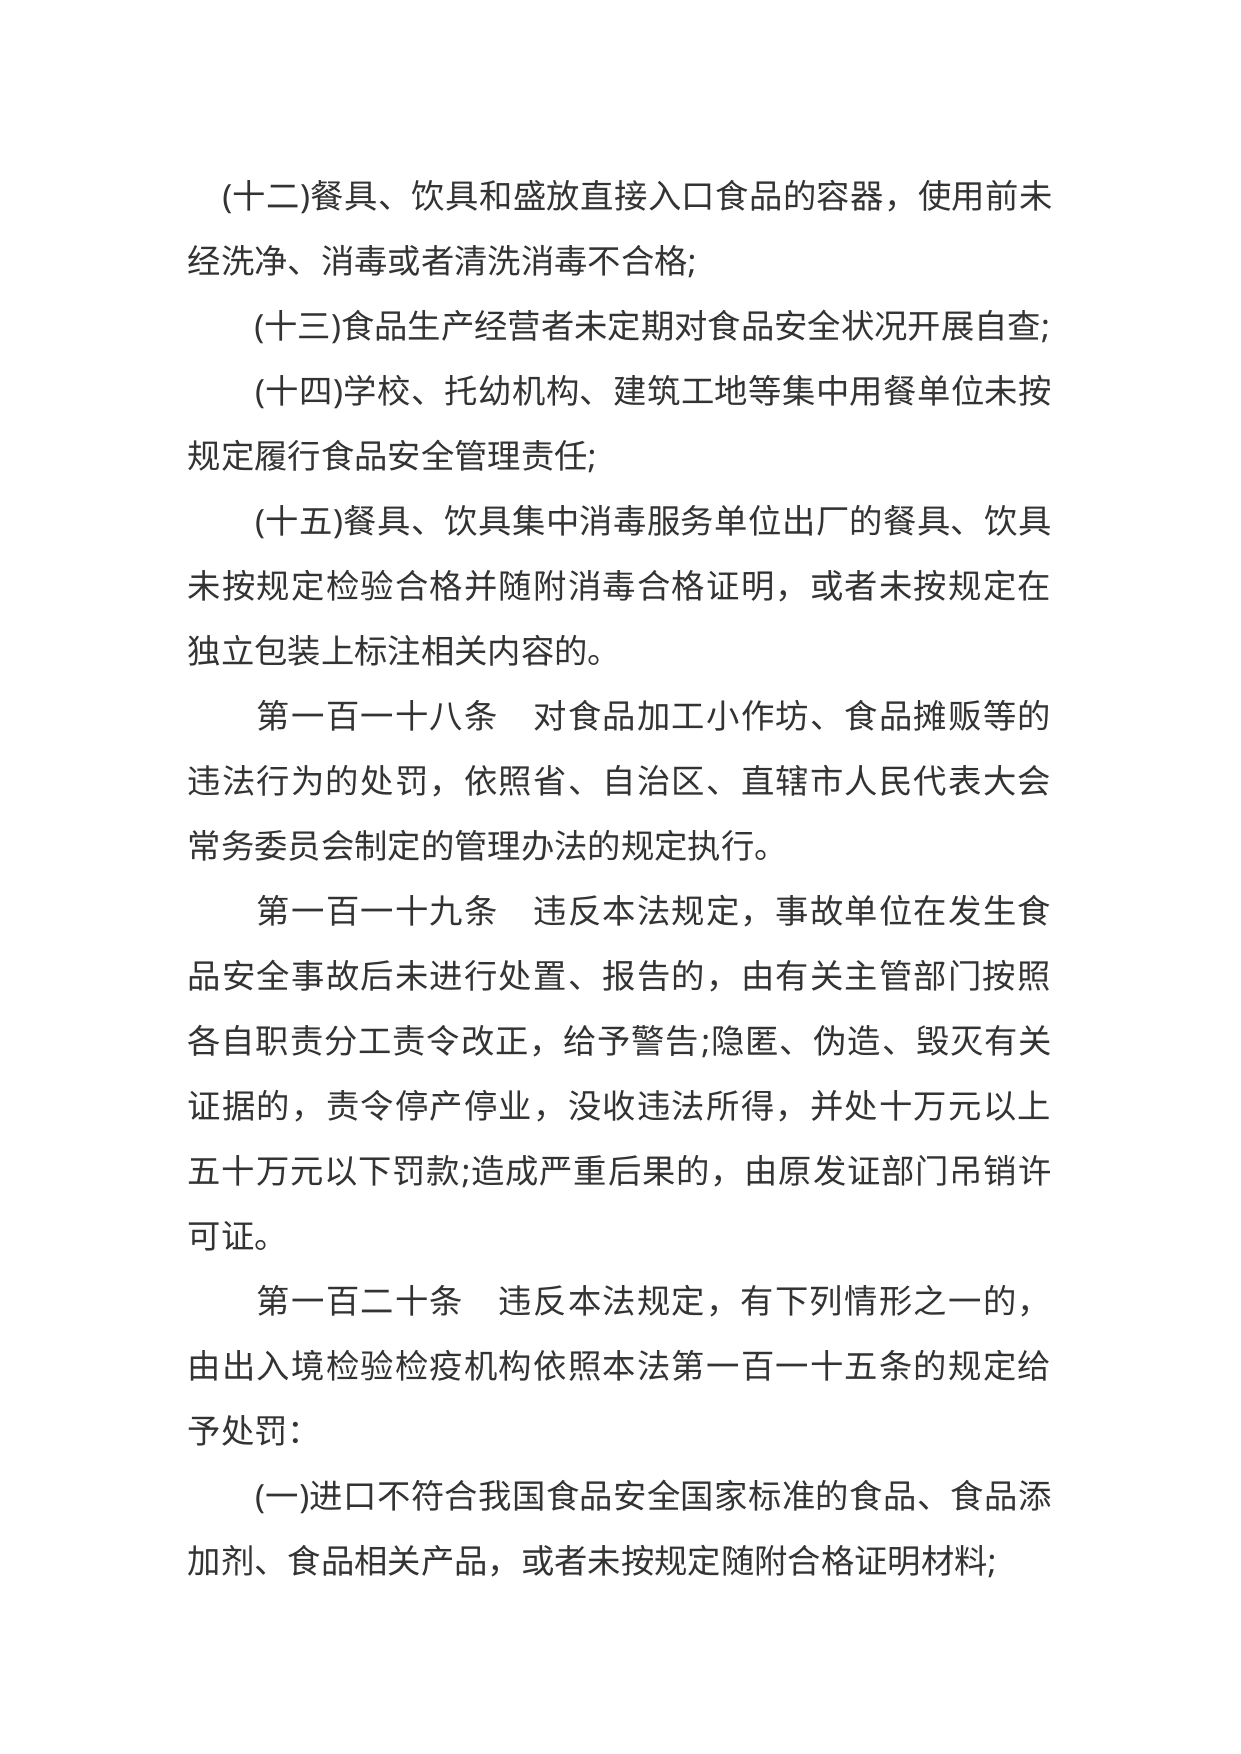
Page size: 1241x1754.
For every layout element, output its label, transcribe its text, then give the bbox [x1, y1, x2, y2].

text (十三)食品生产经营者未定期对食品安全状况开展自查; [187, 292, 1053, 357]
text (十五)餐具、饮具集中消毒服务单位出厂的餐具、饮具未按规定检验合格并随附消毒合格证明，或者未按规定在独立包装上标注相关内容的。 [187, 487, 1053, 682]
text (十四)学校、托幼机构、建筑工地等集中用餐单位未按规定履行食品安全管理责任; [187, 357, 1053, 487]
text (一)进口不符合我国食品安全国家标准的食品、食品添加剂、食品相关产品，或者未按规定随附合格证明材料; [187, 1462, 1053, 1592]
text 第一百二十条 违反本法规定，有下列情形之一的，由出入境检验检疫机构依照本法第一百一十五条的规定给予处罚： [187, 1267, 1053, 1462]
text 第一百一十九条 违反本法规定，事故单位在发生食品安全事故后未进行处置、报告的，由有关主管部门按照各自职责分工责令改正，给予警告;隐匿、伪造、毁灭有关证据的，责令停产停业，没收违法所得，并处十万元以上五十万元以下罚款;造成严重后果的，由原发证部门吊销许可证。 [187, 877, 1053, 1267]
text (十二)餐具、饮具和盛放直接入口食品的容器，使用前未经洗净、消毒或者清洗消毒不合格; [187, 162, 1053, 292]
text 第一百一十八条 对食品加工小作坊、食品摊贩等的违法行为的处罚，依照省、自治区、直辖市人民代表大会常务委员会制定的管理办法的规定执行。 [187, 682, 1053, 877]
